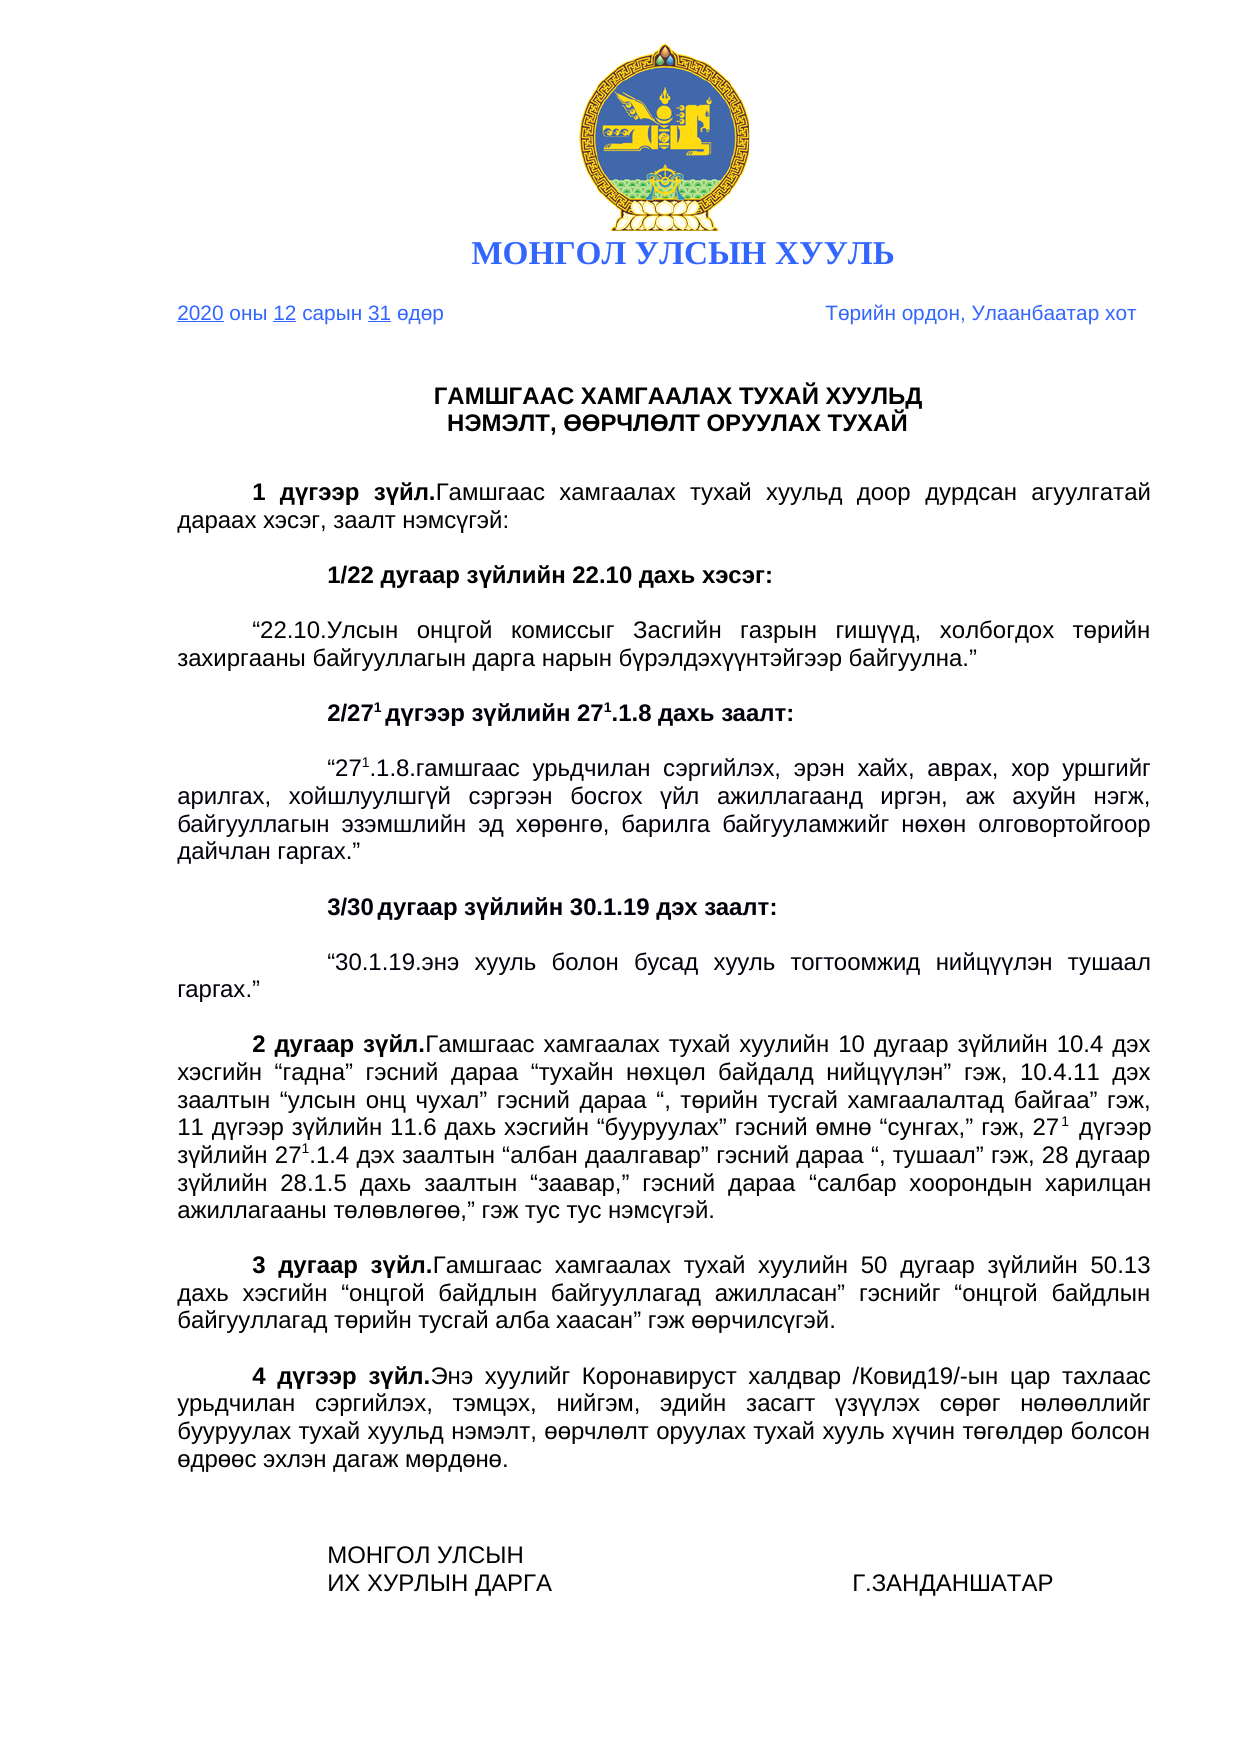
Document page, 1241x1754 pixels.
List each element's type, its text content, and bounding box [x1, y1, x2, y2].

text МОНГОЛ УЛСЫН [252, 1541, 1151, 1569]
text “30.1.19.энэ хууль болон бусад хууль тогтоомжид нийцүүлэн тушаал гаргах.” [177, 948, 1151, 1003]
title МОНГОЛ УЛСЫН ХУУЛЬ [177, 233, 1189, 272]
picture [579, 43, 750, 231]
text ИХ ХУРЛЫН ДАРГА Г.ЗАНДАНШАТАР [177, 1569, 1151, 1596]
text ГАМШГААС ХАМГААЛАХ ТУХАЙ ХУУЛЬД [177, 382, 1151, 409]
text 3 дугаар зүйл.Гамшгаас хамгаалах тухай хуулийн 50 дугаар зүйлийн 50.13 дахь хэсгийн “онцгой байдлын байгууллагад ажилласан” гэснийг “онцгой байдлын байгууллагад төрийн тусгай алба хаасан” гэж өөрчилсүгэй. [177, 1251, 1151, 1334]
text 2020 оны 12 сарын 31 өдөр Төрийн ордон, Улаанбаатар хот [177, 300, 1151, 324]
text 1/22 дугаар зүйлийн 22.10 дахь хэсэг: [177, 561, 1151, 589]
text 2/271 дүгээр зүйлийн 271.1.8 дахь заалт: [177, 699, 1151, 727]
text 2 дугаар зүйл.Гамшгаас хамгаалах тухай хуулийн 10 дугаар зүйлийн 10.4 дэх хэсгийн “гадна” гэсний дараа “тухайн нөхцөл байдалд нийцүүлэн” гэж, 10.4.11 дэх заалтын “улсын онц чухал” гэсний дараа “, төрийн тусгай хамгаалалтад байгаа” гэж, 11 дүгээр зүйлийн 11.6 дахь хэсгийн “бууруулах” гэсний өмнө “сунгах,” гэж, 271 дүгээр зүйлийн 271.1.4 дэх заалтын “албан даалгавар” гэсний дараа “, тушаал” гэж, 28 дугаар зүйлийн 28.1.5 дахь заалтын “заавар,” гэсний дараа “салбар хоорондын харилцан ажиллагааны төлөвлөгөө,” гэж тус тус нэмсүгэй. [177, 1030, 1151, 1224]
text “22.10.Улсын онцгой комиссыг Засгийн газрын гишүүд, холбогдох төрийн захиргааны байгууллагын дарга нарын бүрэлдэхүүнтэйгээр байгуулна.” [177, 616, 1151, 672]
text “271.1.8.гамшгаас урьдчилан сэргийлэх, эрэн хайх, аврах, хор уршгийг арилгах, хойшлуулшгүй сэргээн босгох үйл ажиллагаанд иргэн, аж ахуйн нэгж, байгууллагын эзэмшлийн эд хөрөнгө, барилга байгууламжийг нөхөн олговортойгоор дайчлан гаргах.” [177, 754, 1151, 865]
text 1 дүгээр зүйл.Гамшгаас хамгаалах тухай хуульд доор дурдсан агуулгатай дараах хэсэг, заалт нэмсүгэй: [177, 478, 1151, 533]
text 4 дүгээр зүйл.Энэ хуулийг Коронавируст халдвар /Ковид19/-ын цар тахлаас урьдчилан сэргийлэх, тэмцэх, нийгэм, эдийн засагт үзүүлэх сөрөг нөлөөллийг бууруулах тухай хуульд нэмэлт, өөрчлөлт оруулах тухай хууль хүчин төгөлдөр болсон өдрөөс эхлэн дагаж мөрдөнө. [177, 1362, 1151, 1472]
text НЭМЭЛТ, ӨӨРЧЛӨЛТ ОРУУЛАХ ТУХАЙ [177, 409, 1151, 437]
text 3/30 дугаар зүйлийн 30.1.19 дэх заалт: [252, 892, 1151, 920]
